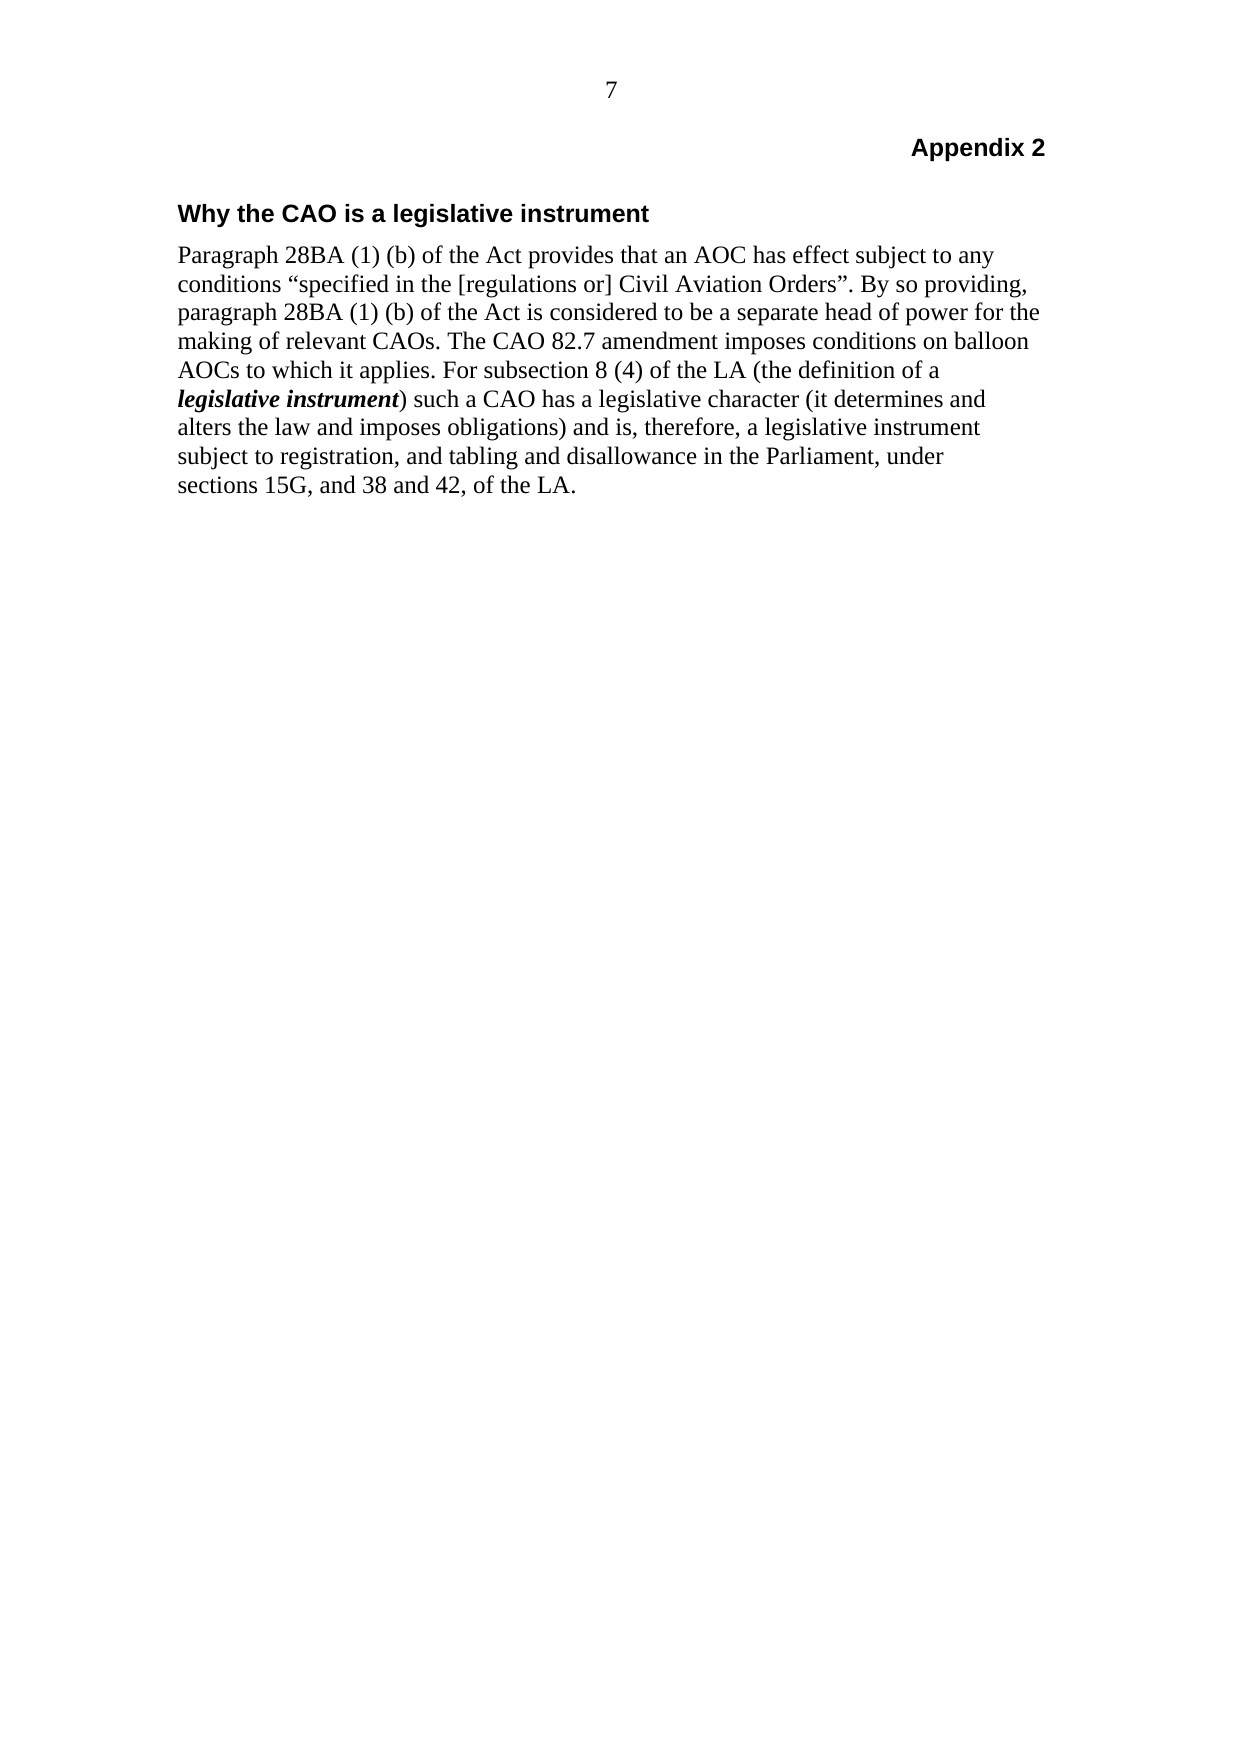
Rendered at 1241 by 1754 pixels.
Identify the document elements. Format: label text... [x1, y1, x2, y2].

text Paragraph 28BA (1) (b) of the Act provides that an AOC has effect subject to any conditions “specified in the [regulations or] Civil Aviation Orders”. By so providing, paragraph 28BA (1) (b) of the Act is considered to be a separate head of power for the making of relevant CAOs. The CAO 82.7 amendment imposes conditions on balloon AOCs to which it applies. For subsection 8 (4) of the LA (the definition of a legislative instrument) such a CAO has a legislative character (it determines and alters the law and imposes obligations) and is, therefore, a legislative instrument subject to registration, and tabling and disallowance in the Parliament, under sections 15G, and 38 and 42, of the LA. [177, 240, 1045, 499]
text Why the CAO is a legislative instrument [177, 199, 1045, 227]
subtitle Appendix 2 [177, 132, 1045, 161]
